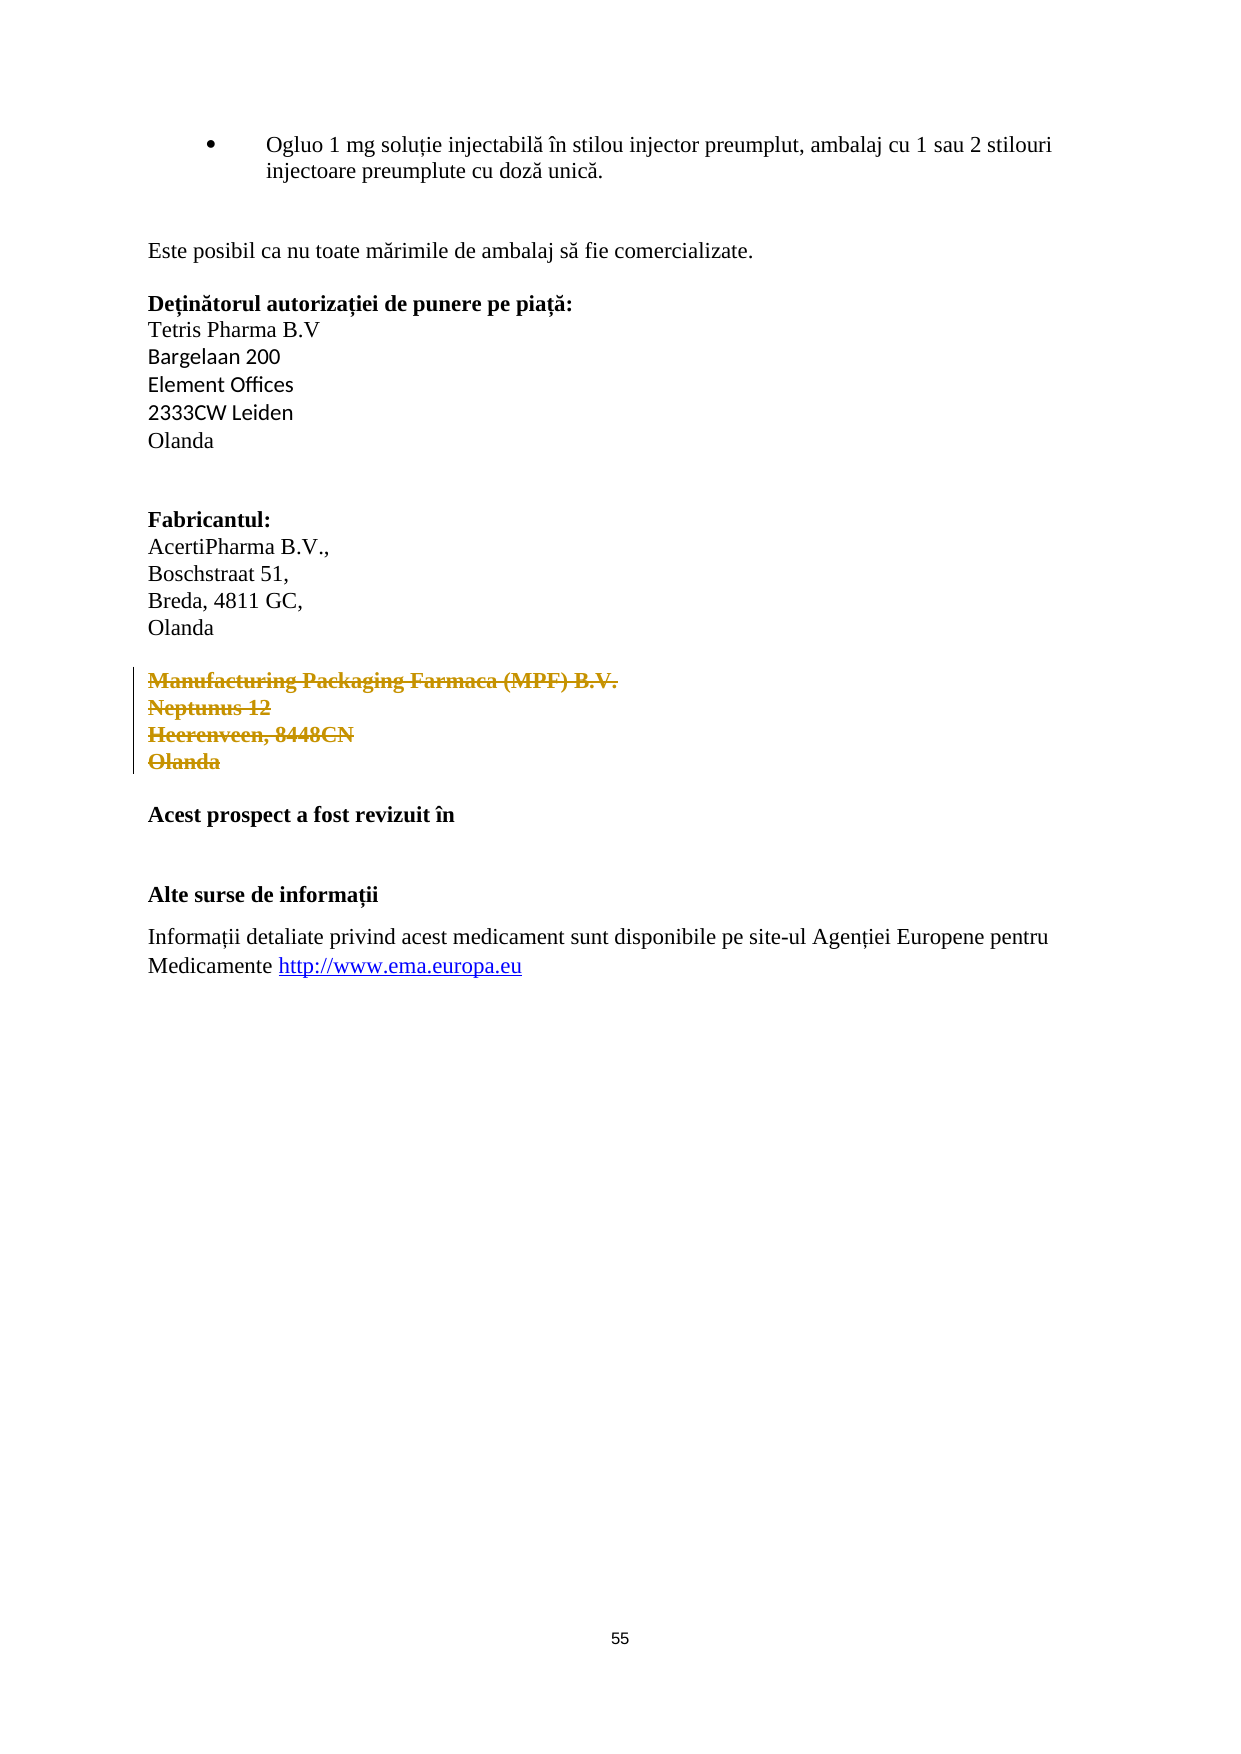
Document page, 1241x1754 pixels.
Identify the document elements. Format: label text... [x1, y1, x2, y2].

list Acest prospect a fost revizuit în [148, 801, 1093, 827]
text Fabricantul: [148, 506, 1092, 533]
list Este posibil ca nu toate mărimile de ambalaj să fie comercializate. [148, 237, 1093, 263]
text Olanda [148, 427, 1092, 454]
list Deținătorul autorizației de punere pe piață: [148, 290, 1093, 316]
text Heerenveen, 8448CN [148, 721, 1092, 748]
text Informații detaliate privind acest medicament sunt disponibile pe site-ul Agenției Europene pentru Medicamente http://www.ema.europa.eu [148, 920, 1092, 978]
text Boschstraat 51, [148, 560, 1092, 587]
text 2333CW Leiden [148, 398, 1092, 427]
text AcertiPharma B.V., [148, 533, 1092, 560]
text Manufacturing Packaging Farmaca (MPF) B.V. [148, 667, 1092, 694]
text Bargelaan 200 [148, 342, 1092, 371]
text Element Offices [148, 371, 1092, 398]
text Tetris Pharma B.V [148, 316, 1092, 342]
list Ogluo 1 mg soluție injectabilă în stilou injector preumplut, ambalaj cu 1 sau 2 stilouri injectoare preumplute cu doză unică. [207, 131, 1092, 184]
text Breda, 4811 GC, [148, 587, 1092, 614]
list Olanda [148, 748, 1093, 774]
text Neptunus 12 [148, 694, 1092, 721]
list Olanda [148, 614, 1093, 640]
list Alte surse de informații [148, 881, 1093, 907]
